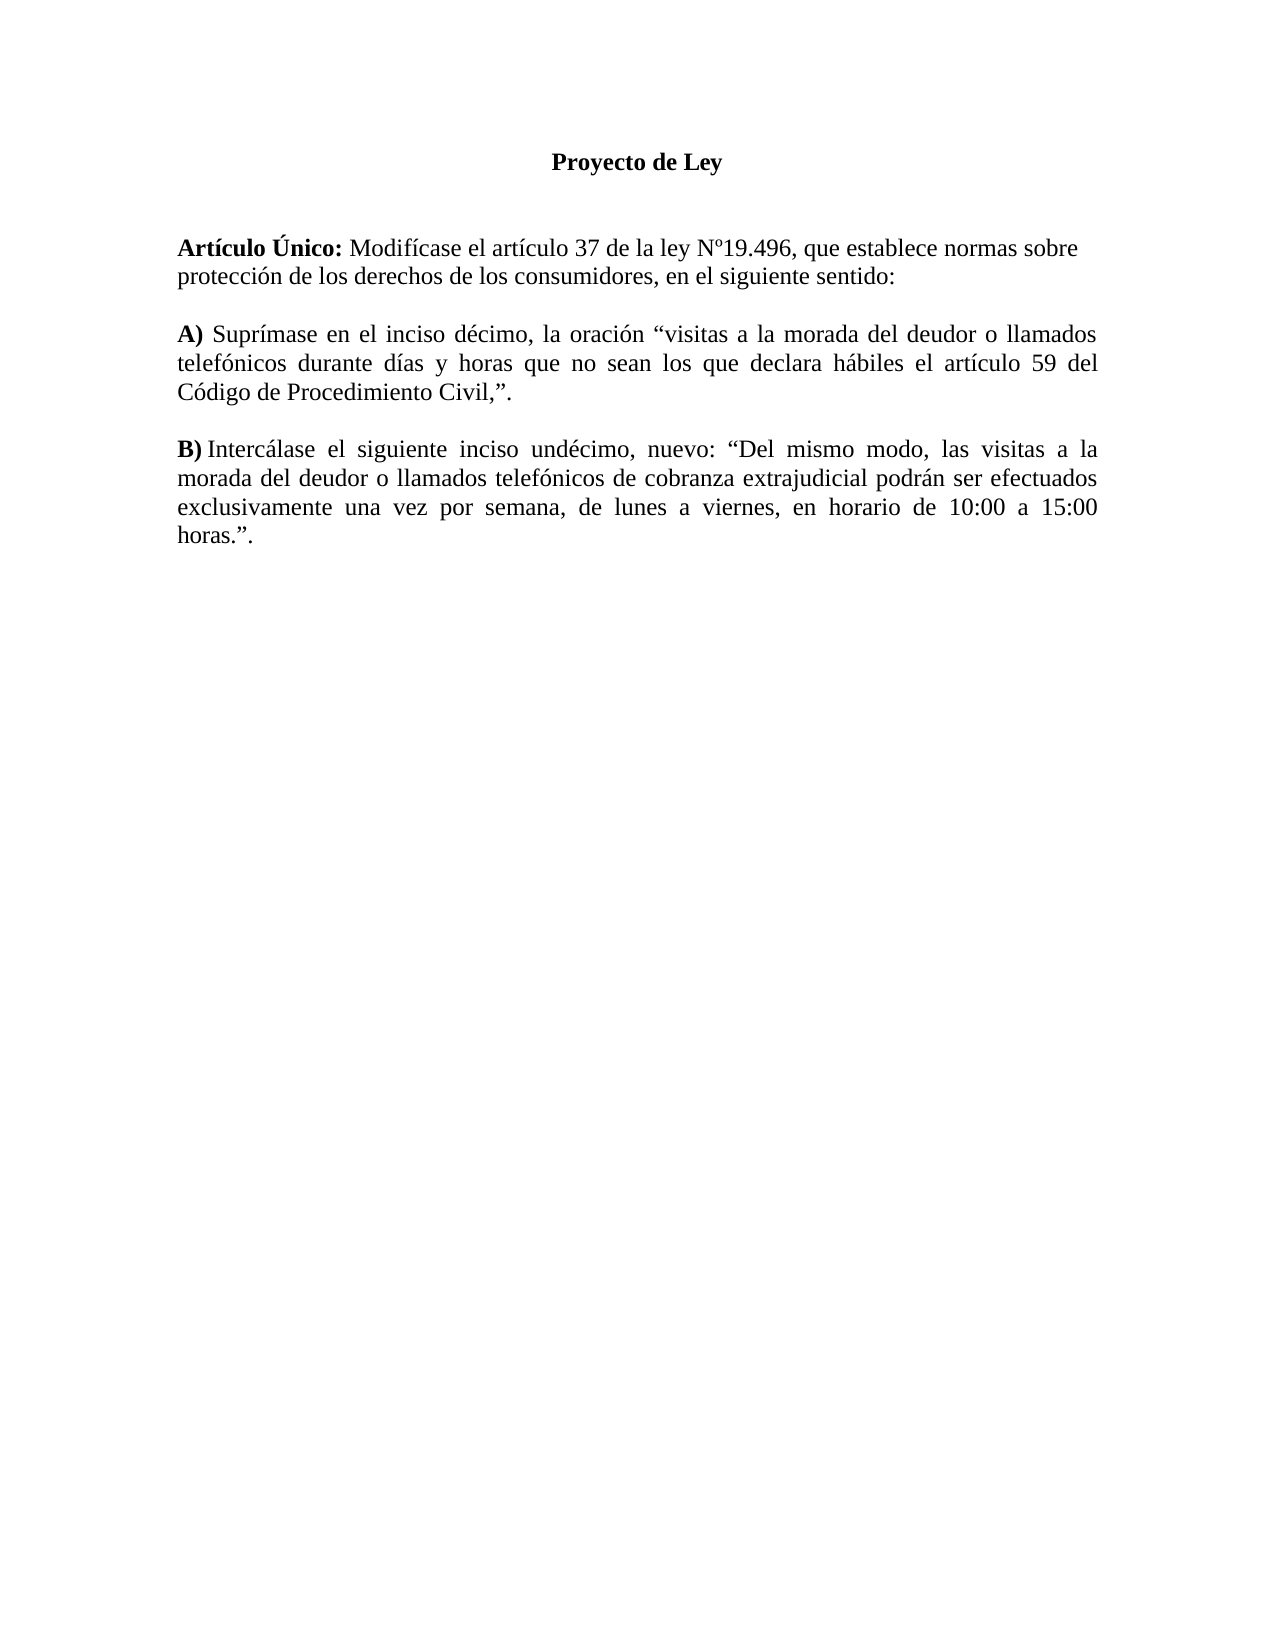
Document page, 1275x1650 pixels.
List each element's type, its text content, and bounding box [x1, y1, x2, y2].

subtitle Proyecto de Ley [521, 147, 753, 176]
text Artículo Único: Modifícase el artículo 37 de la ley Nº19.496, que establece normas sobre protección de los derechos de los consumidores, en el siguiente sentido: [177, 234, 1108, 290]
list Suprímase en el inciso décimo, la oración “visitas a la morada del deudor o llamados telefónicos durante días y horas que no sean los que declara hábiles el artículo 59 del Código de Procedimiento Civil,”. [177, 319, 1098, 405]
list Intercálase el siguiente inciso undécimo, nuevo: “Del mismo modo, las visitas a la morada del deudor o llamados telefónicos de cobranza extrajudicial podrán ser efectuados exclusivamente una vez por semana, de lunes a viernes, en horario de 10:00 a 15:00 horas.”. [177, 434, 1098, 549]
